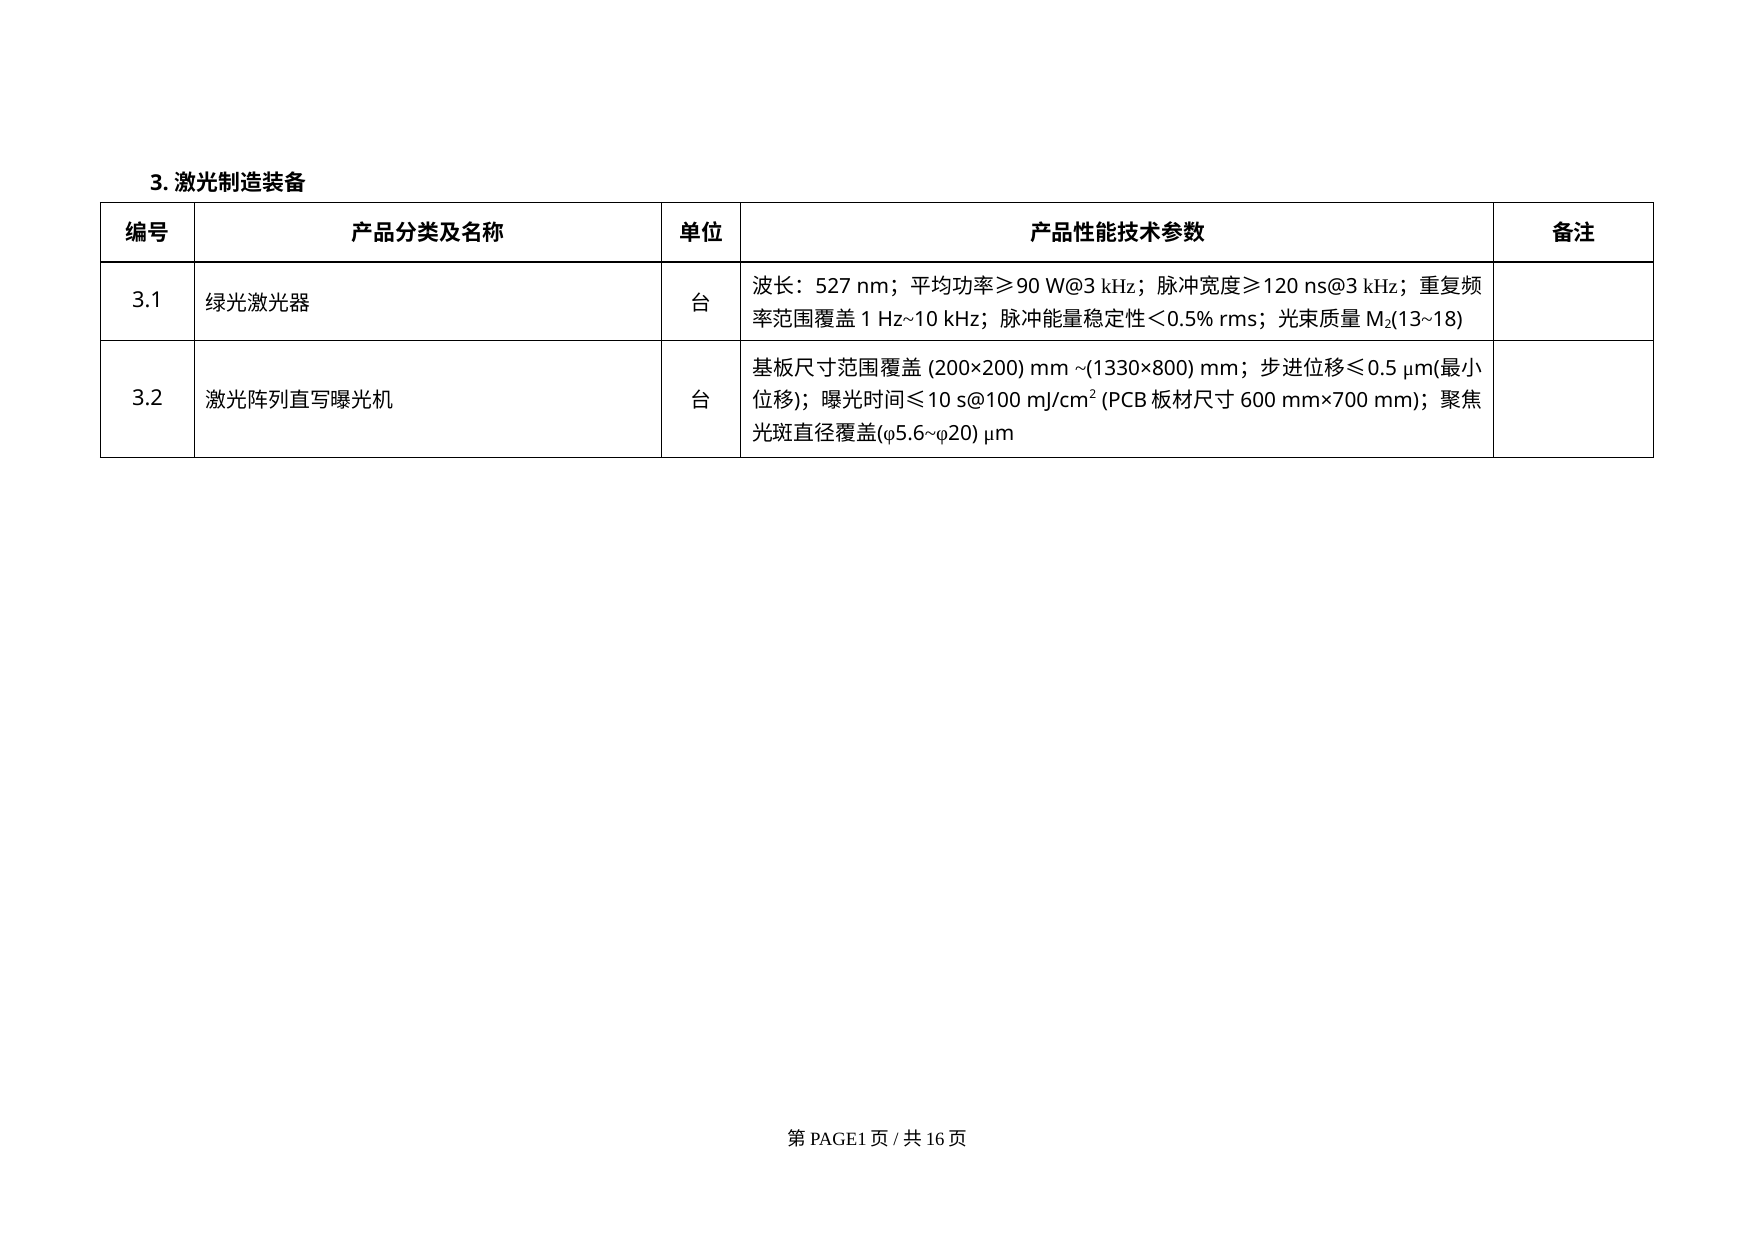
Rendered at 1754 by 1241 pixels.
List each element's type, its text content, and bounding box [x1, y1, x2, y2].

table_header 单位 [662, 203, 740, 261]
table_header 编号 [101, 203, 194, 261]
table_cell 波长：527 nm；平均功率≥90 W@3 kHz；脉冲宽度≥120 ns@3 kHz；重复频率范围覆盖1 Hz~10 kHz；脉冲能量稳定性＜0.5% rms；光束质量M2(13~18) [741, 263, 1493, 340]
text 3. 激光制造装备 [150, 165, 1604, 198]
table_cell 3.2 [101, 341, 194, 457]
table_cell 3.1 [101, 263, 194, 340]
table_cell 台 [662, 341, 740, 457]
table_cell [1494, 263, 1653, 340]
table_header 备注 [1494, 203, 1653, 261]
table_cell [1494, 341, 1653, 457]
table_cell 基板尺寸范围覆盖 (200×200) mm ~(1330×800) mm；步进位移≤0.5 μm(最小位移)；曝光时间≤10 s@100 mJ/cm2 (PCB板材尺寸600 mm×700 mm)；聚焦光斑直径覆盖(φ5.6~φ20) μm [741, 341, 1493, 457]
table_cell 激光阵列直写曝光机 [195, 341, 661, 457]
table_cell 绿光激光器 [195, 263, 661, 340]
table_header 产品性能技术参数 [741, 203, 1493, 261]
table_cell 台 [662, 263, 740, 340]
table_header 产品分类及名称 [195, 203, 661, 261]
